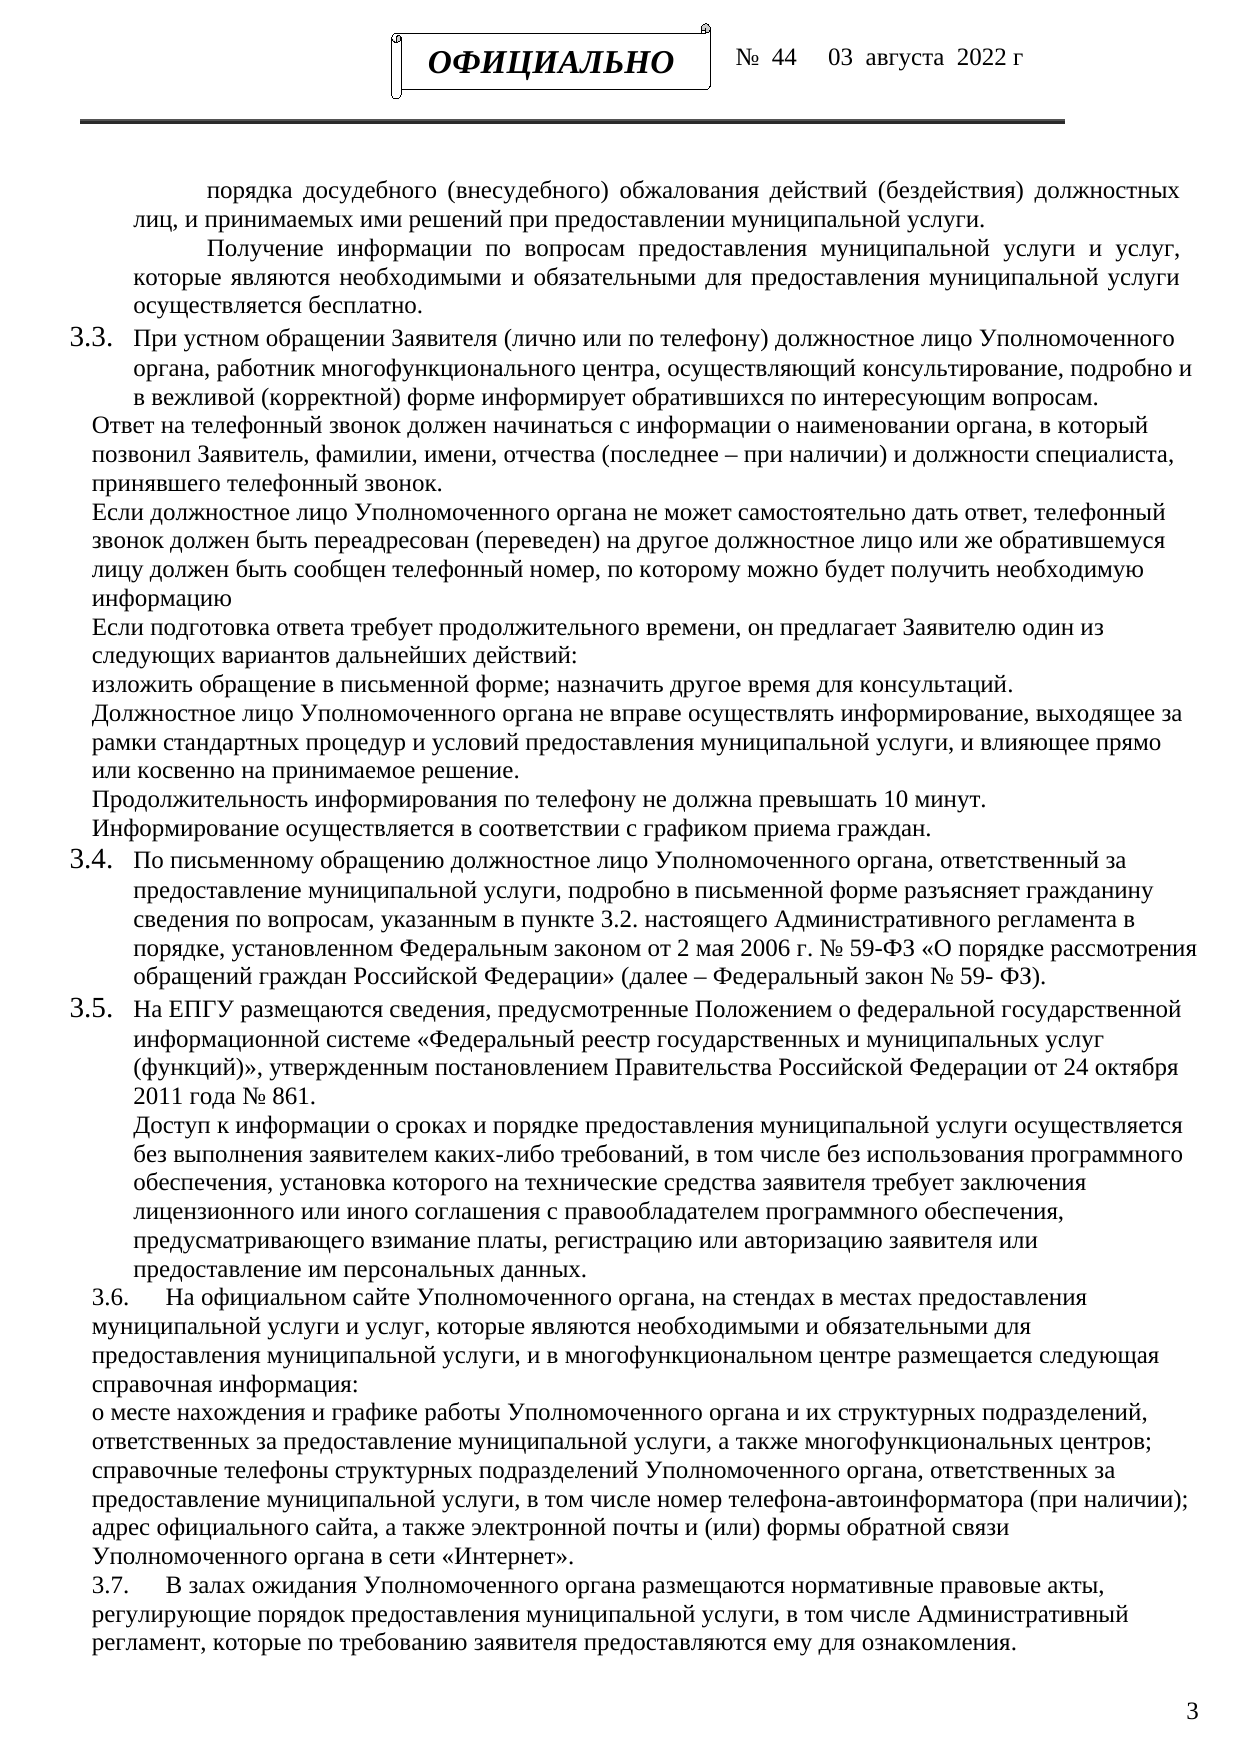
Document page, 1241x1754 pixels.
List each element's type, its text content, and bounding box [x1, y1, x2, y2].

list По письменному обращению должностное лицо Уполномоченного органа, ответственный за предоставление муниципальной услуги, подробно в письменной форме разъясняет гражданину сведения по вопросам, указанным в пункте 3.2. настоящего Административного регламента в порядке, установленном Федеральным законом от 2 мая 2006 г. № 59-ФЗ «О порядке рассмотрения обращений граждан Российской Федерации» (далее – Федеральный закон № 59- ФЗ). [69, 842, 1198, 990]
text Ответ на телефонный звонок должен начинаться с информации о наименовании органа, в который позвонил Заявитель, фамилии, имени, отчества (последнее – при наличии) и должности специалиста, принявшего телефонный звонок. [92, 410, 1198, 497]
text Если должностное лицо Уполномоченного органа не может самостоятельно дать ответ, телефонный звонок должен быть переадресован (переведен) на другое должностное лицо или же обратившемуся лицу должен быть сообщен телефонный номер, по которому можно будет получить необходимую информацию [92, 497, 1198, 612]
text 3.7. В залах ожидания Уполномоченного органа размещаются нормативные правовые акты, регулирующие порядок предоставления муниципальной услуги, в том числе Административный регламент, которые по требованию заявителя предоставляются ему для ознакомления. [92, 1570, 1198, 1656]
list При устном обращении Заявителя (лично или по телефону) должностное лицо Уполномоченного органа, работник многофункционального центра, осуществляющий консультирование, подробно и в вежливой (корректной) форме информирует обратившихся по интересующим вопросам. [69, 319, 1198, 410]
text Продолжительность информирования по телефону не должна превышать 10 минут. [92, 784, 1198, 813]
text Должностное лицо Уполномоченного органа не вправе осуществлять информирование, выходящее за рамки стандартных процедур и условий предоставления муниципальной услуги, и влияющее прямо или косвенно на принимаемое решение. [92, 698, 1198, 784]
text о месте нахождения и графике работы Уполномоченного органа и их структурных подразделений, ответственных за предоставление муниципальной услуги, а также многофункциональных центров; [92, 1397, 1198, 1455]
text адрес официального сайта, а также электронной почты и (или) формы обратной связи Уполномоченного органа в сети «Интернет». [92, 1512, 1198, 1570]
text Получение информации по вопросам предоставления муниципальной услуги и услуг, которые являются необходимыми и обязательными для предоставления муниципальной услуги осуществляется бесплатно. [133, 233, 1181, 319]
text изложить обращение в письменной форме; назначить другое время для консультаций. [92, 669, 1198, 698]
text Информирование осуществляется в соответствии с графиком приема граждан. [92, 813, 1198, 842]
list На ЕПГУ размещаются сведения, предусмотренные Положением о федеральной государственной информационной системе «Федеральный реестр государственных и муниципальных услуг (функций)», утвержденным постановлением Правительства Российской Федерации от 24 октября 2011 года № 861. [69, 990, 1198, 1110]
text 3.6. На официальном сайте Уполномоченного органа, на стендах в местах предоставления муниципальной услуги и услуг, которые являются необходимыми и обязательными для предоставления муниципальной услуги, и в многофункциональном центре размещается следующая справочная информация: [92, 1282, 1198, 1397]
text Если подготовка ответа требует продолжительного времени, он предлагает Заявителю один из следующих вариантов дальнейших действий: [92, 612, 1198, 669]
text справочные телефоны структурных подразделений Уполномоченного органа, ответственных за предоставление муниципальной услуги, в том числе номер телефона-автоинформатора (при наличии); [92, 1455, 1198, 1512]
text порядка досудебного (внесудебного) обжалования действий (бездействия) должностных лиц, и принимаемых ими решений при предоставлении муниципальной услуги. [133, 176, 1181, 233]
text Доступ к информации о сроках и порядке предоставления муниципальной услуги осуществляется без выполнения заявителем каких-либо требований, в том числе без использования программного обеспечения, установка которого на технические средства заявителя требует заключения лицензионного или иного соглашения с правообладателем программного обеспечения, предусматривающего взимание платы, регистрацию или авторизацию заявителя или предоставление им персональных данных. [133, 1110, 1198, 1282]
